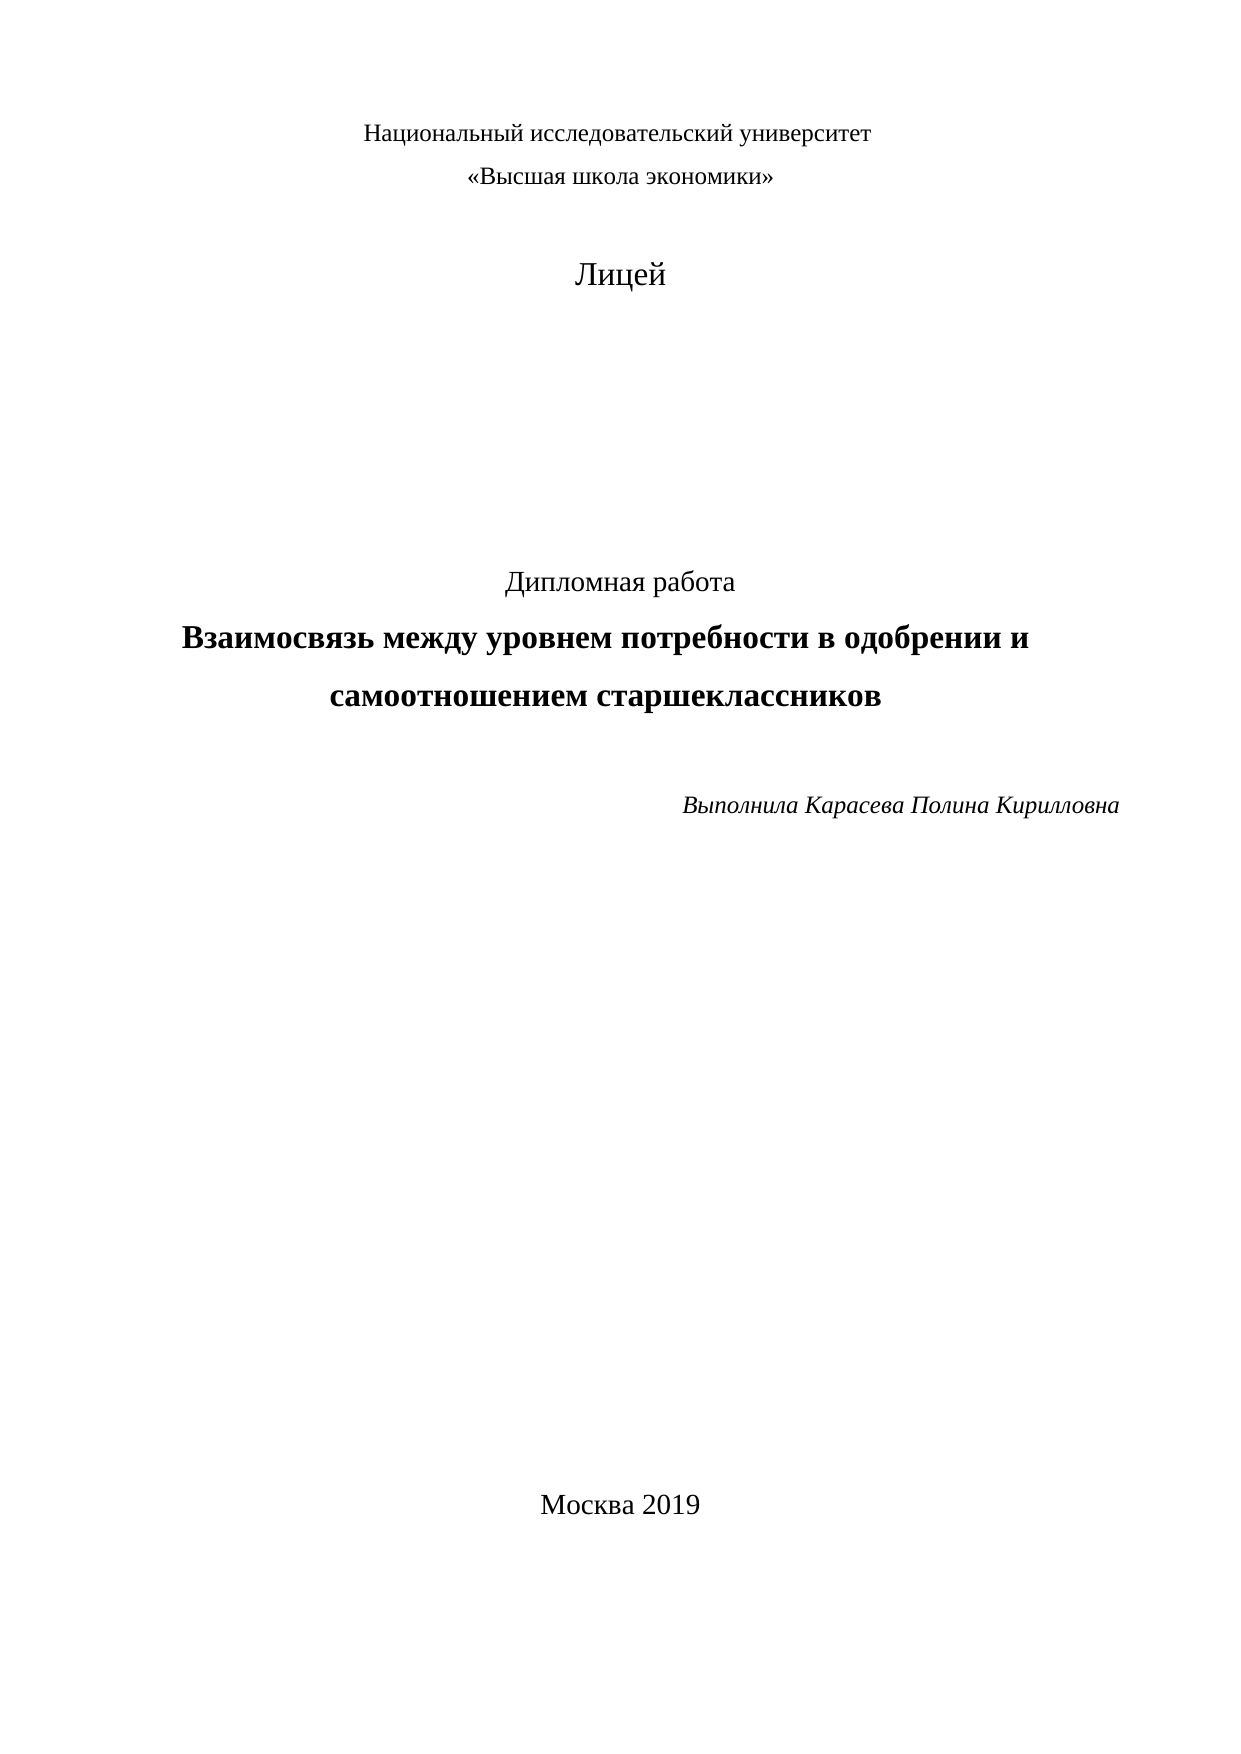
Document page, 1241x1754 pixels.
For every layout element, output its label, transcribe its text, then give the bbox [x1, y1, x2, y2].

text Национальный исследовательский университет «Высшая школа экономики» [118, 118, 1123, 190]
text Выполнила Карасева Полина Кирилловна [118, 790, 1122, 819]
text Дипломная работа [118, 564, 1122, 597]
text Москва 2019 [118, 1487, 1122, 1521]
text Взаимосвязь между уровнем потребности в одобрении и самоотношением старшеклассников [118, 618, 1093, 713]
text Лицей [118, 255, 1123, 293]
